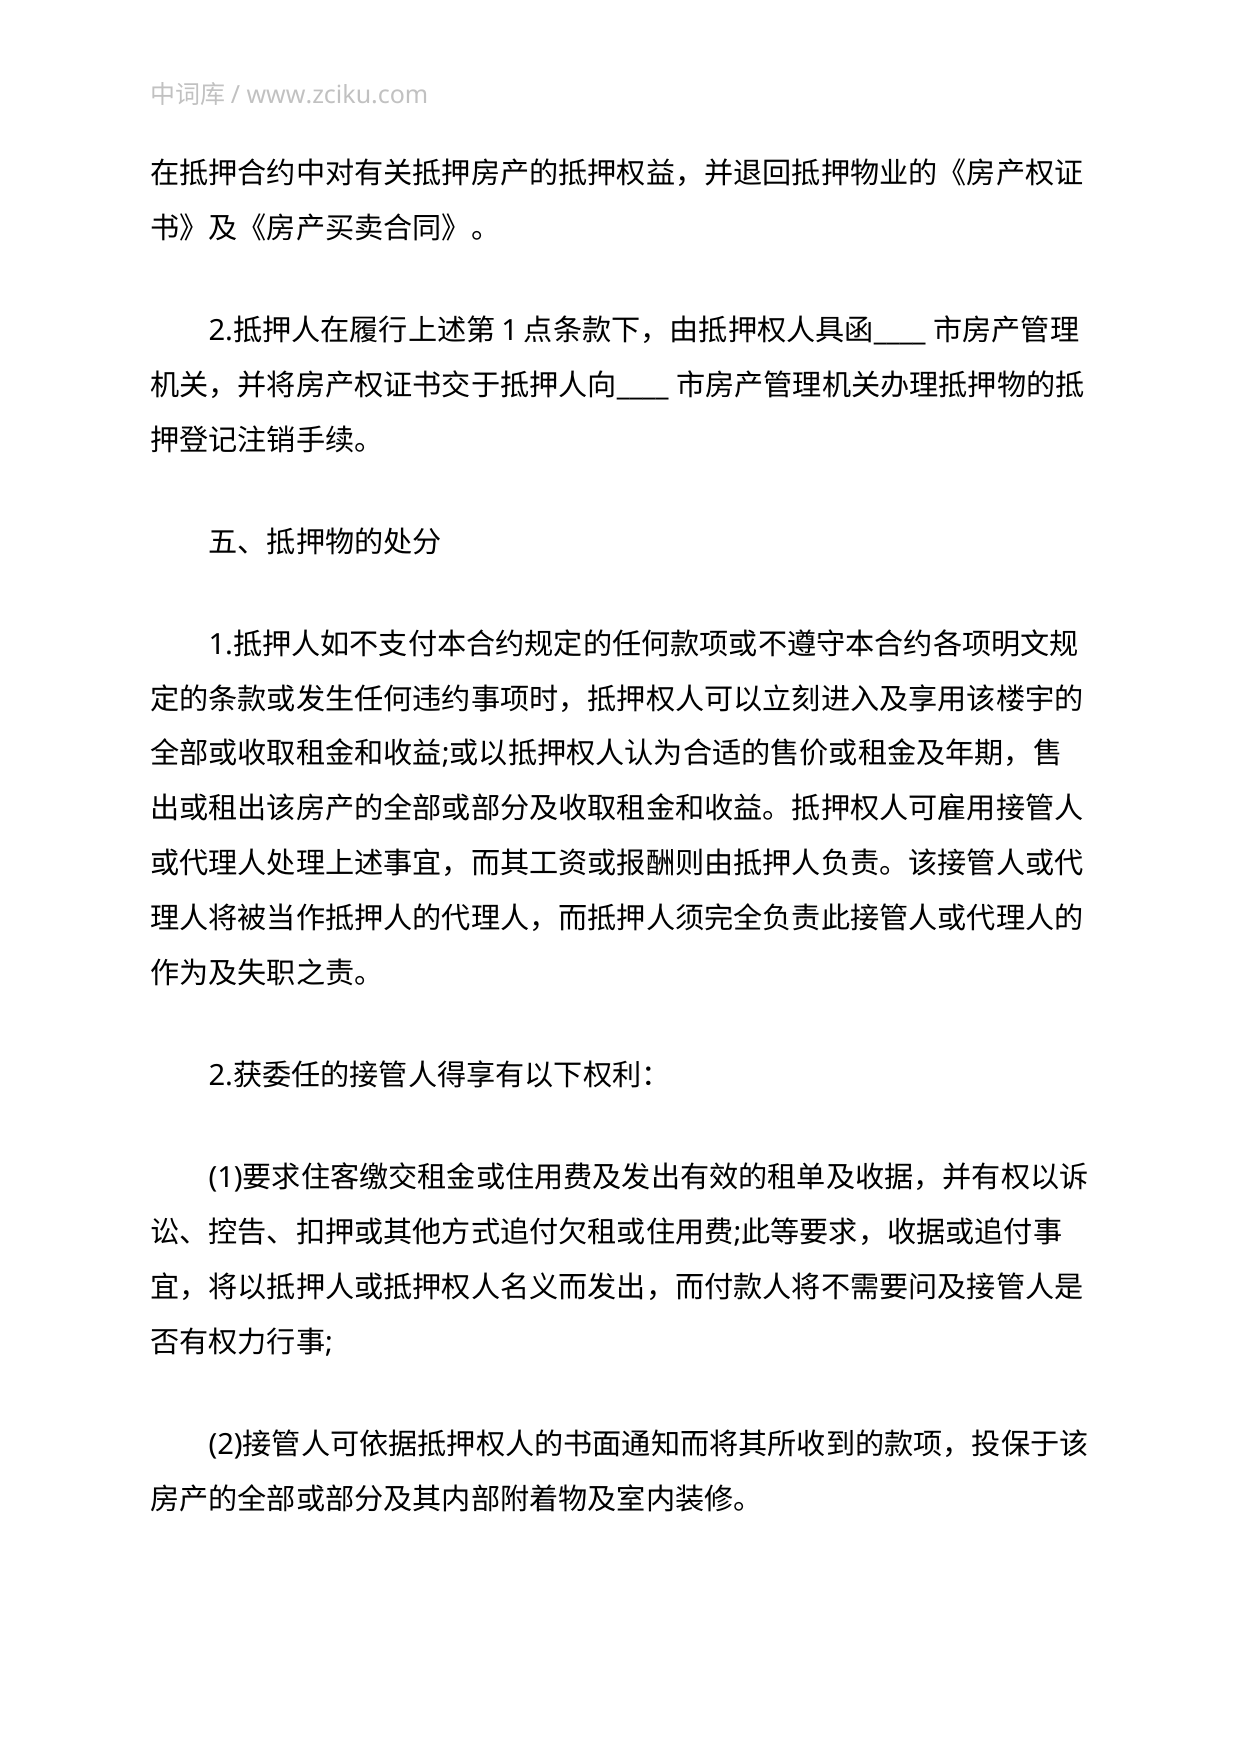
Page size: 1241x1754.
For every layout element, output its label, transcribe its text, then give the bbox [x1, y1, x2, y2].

text 2.抵押人在履行上述第1点条款下，由抵押权人具函____ 市房产管理机关，并将房产权证书交于抵押人向____ 市房产管理机关办理抵押物的抵押登记注销手续。 [150, 307, 1090, 459]
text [150, 150, 1090, 247]
text 1.抵押人如不支付本合约规定的任何款项或不遵守本合约各项明文规定的条款或发生任何违约事项时，抵押权人可以立刻进入及享用该楼宇的全部或收取租金和收益;或以抵押权人认为合适的售价或租金及年期，售出或租出该房产的全部或部分及收取租金和收益。抵押权人可雇用接管人或代理人处理上述事宜，而其工资或报酬则由抵押人负责。该接管人或代理人将被当作抵押人的代理人，而抵押人须完全负责此接管人或代理人的作为及失职之责。 [150, 620, 1090, 992]
text (2)接管人可依据抵押权人的书面通知而将其所收到的款项，投保于该房产的全部或部分及其内部附着物及室内装修。 [150, 1420, 1090, 1518]
text (1)要求住客缴交租金或住用费及发出有效的租单及收据，并有权以诉讼、控告、扣押或其他方式追付欠租或住用费;此等要求，收据或追付事宜，将以抵押人或抵押权人名义而发出，而付款人将不需要问及接管人是否有权力行事; [150, 1153, 1090, 1361]
text 五、抵押物的处分 [150, 518, 1090, 561]
text 2.获委任的接管人得享有以下权利： [150, 1052, 1090, 1094]
